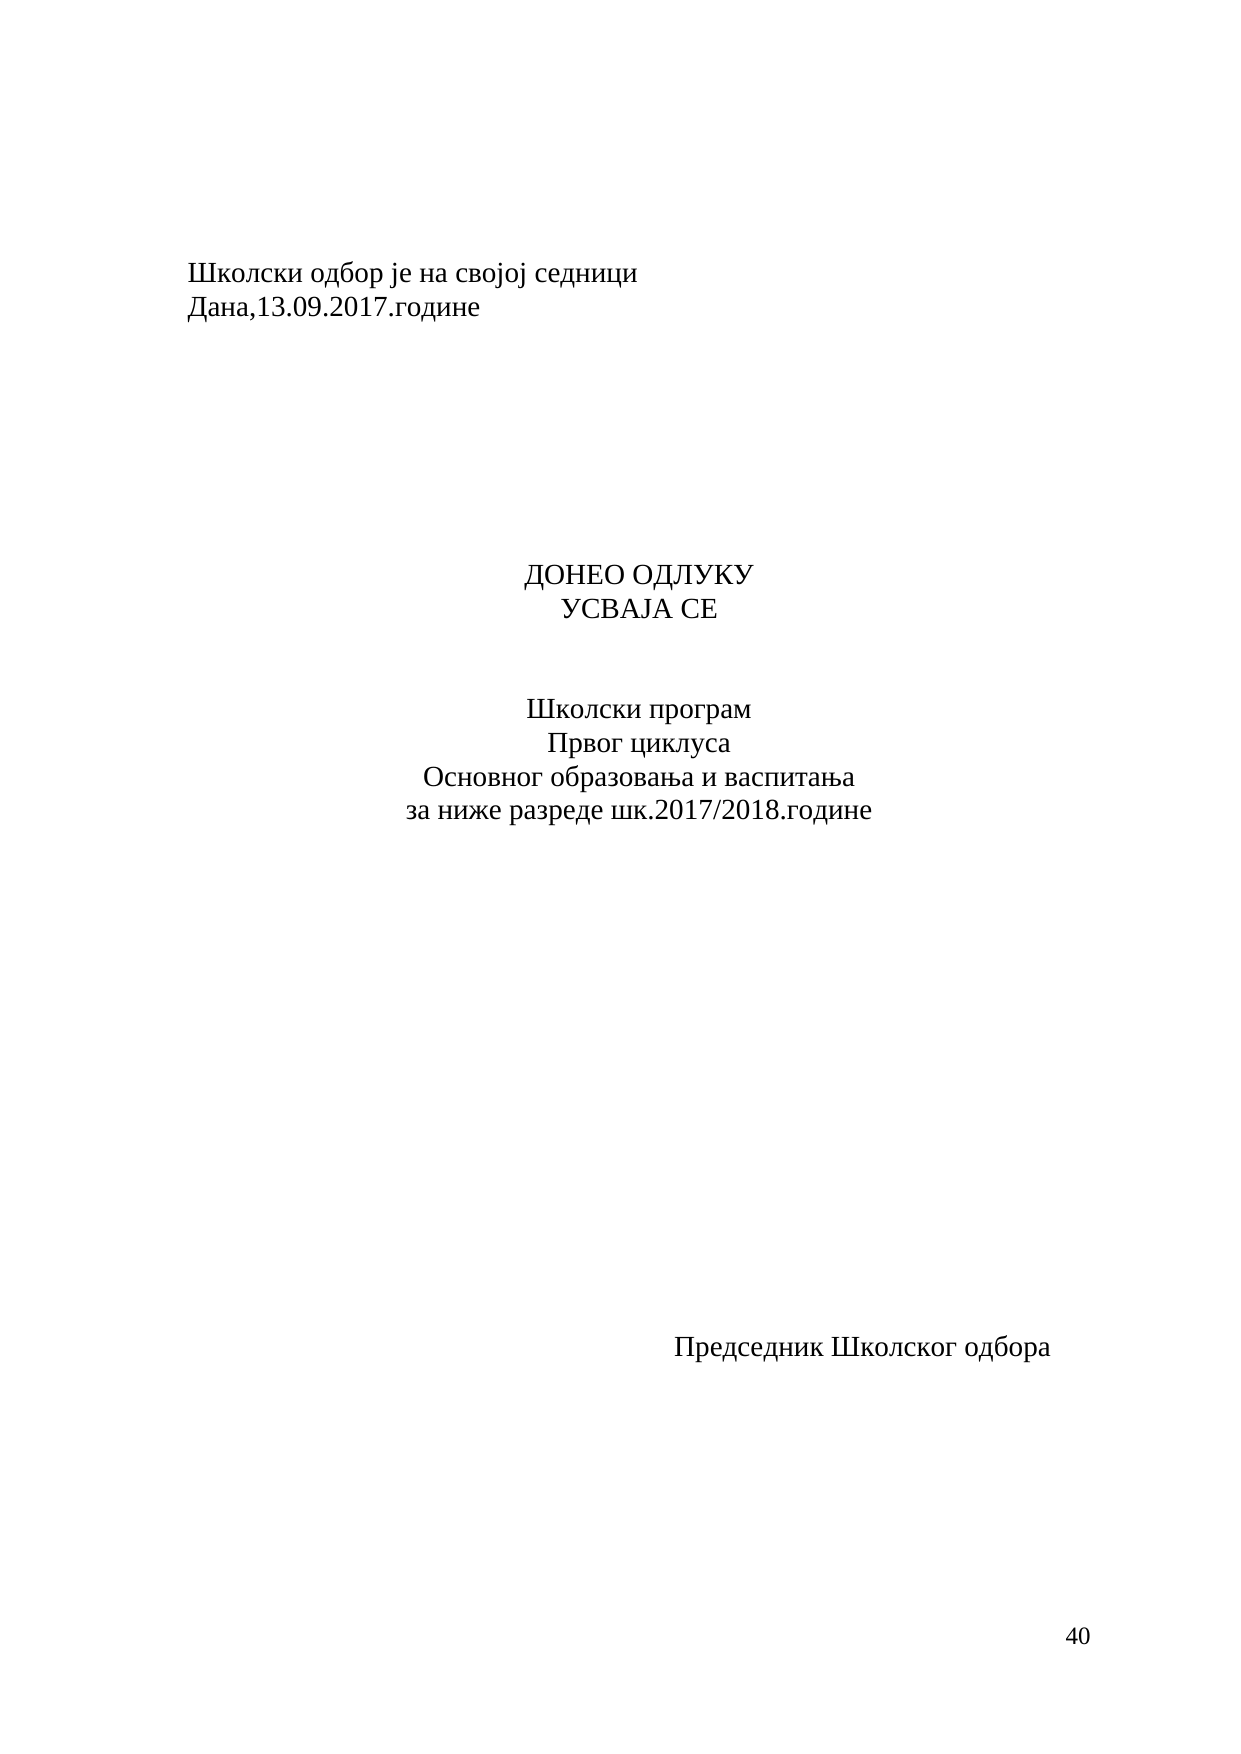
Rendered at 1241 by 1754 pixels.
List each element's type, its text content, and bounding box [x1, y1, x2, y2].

text УСВАЈА СЕ [187, 591, 1090, 624]
text Председник Школског одбора [187, 1329, 1090, 1362]
text Првог циклуса [187, 725, 1090, 759]
text ДОНЕО ОДЛУКУ [187, 557, 1090, 591]
text Дана,13.09.2017.године [187, 289, 1090, 323]
text Школски одбор је на својој седници [187, 256, 1090, 289]
text Основног образовања и васпитања [187, 759, 1090, 792]
text за ниже разреде шк.2017/2018.године [187, 792, 1090, 826]
text Школски програм [187, 692, 1090, 725]
